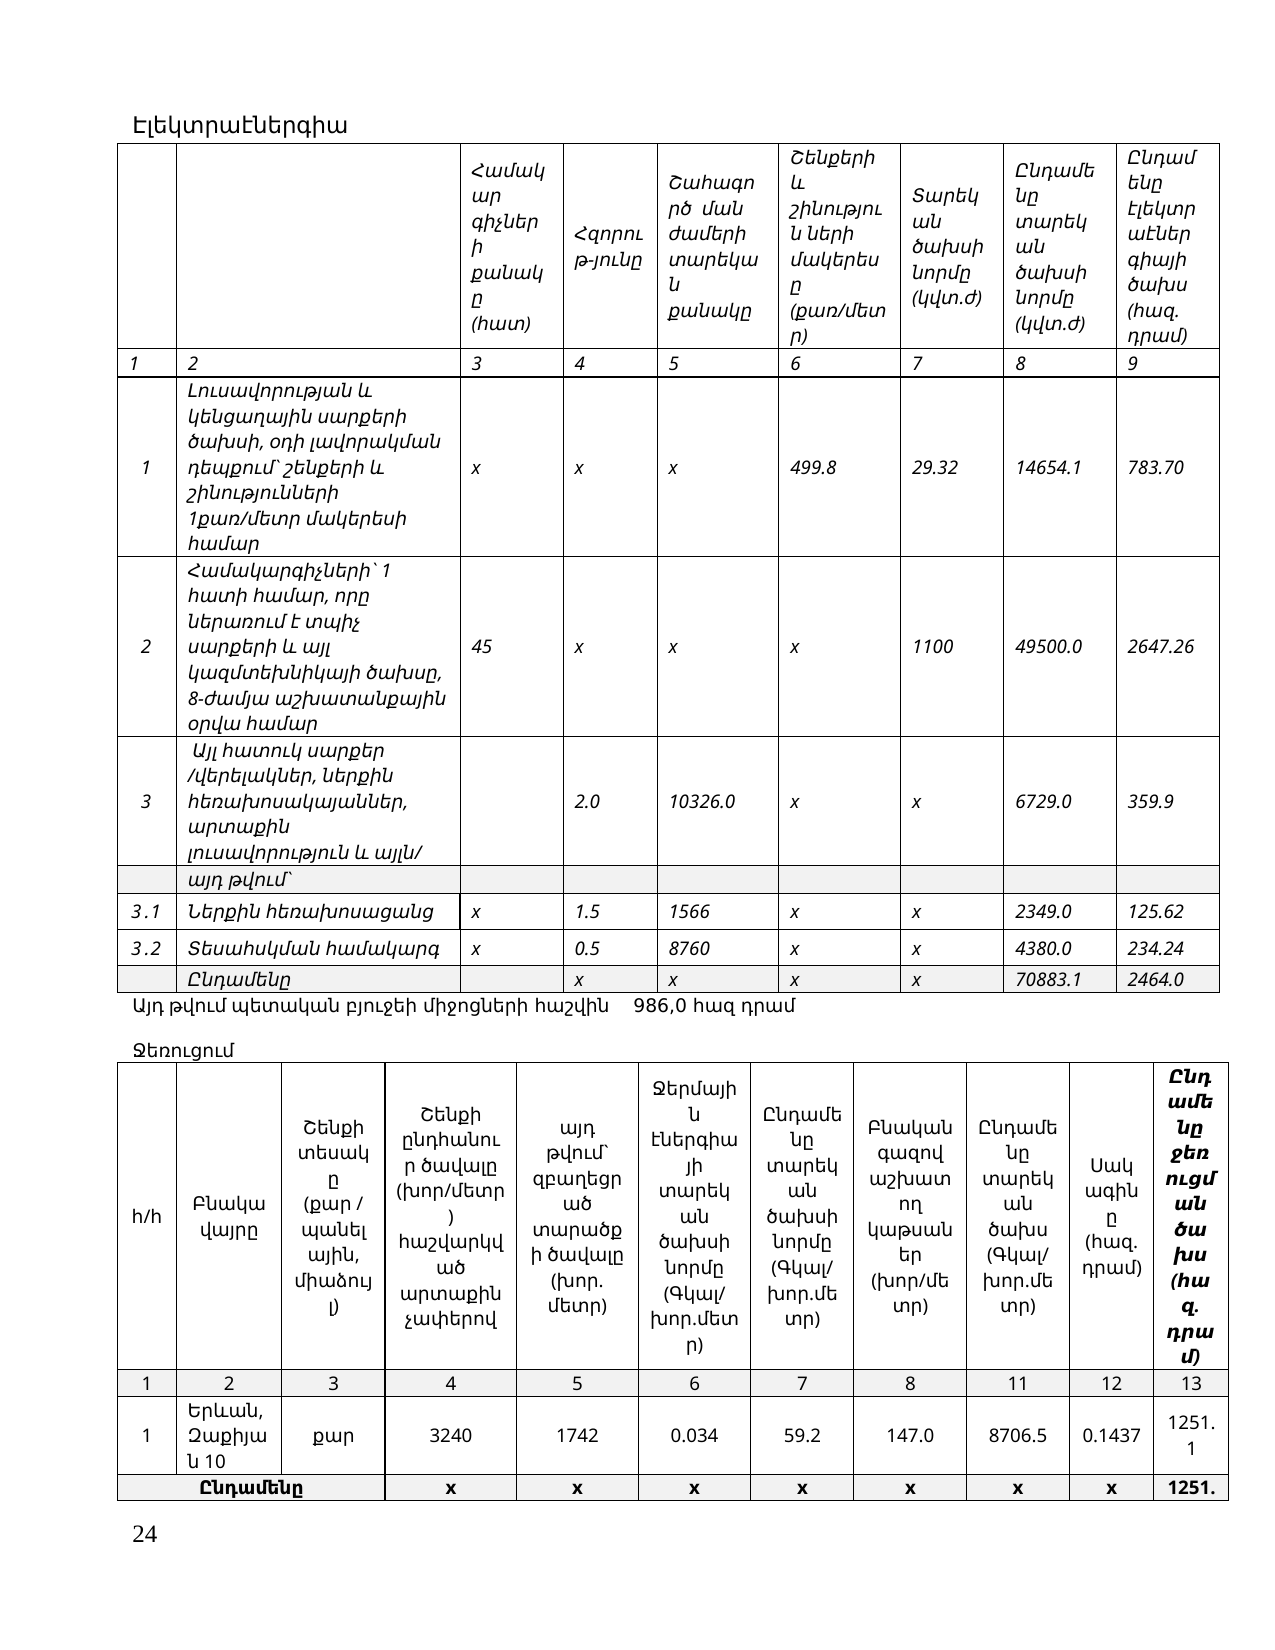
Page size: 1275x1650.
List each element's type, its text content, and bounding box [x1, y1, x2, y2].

table_cell 70883.1 [1004, 966, 1116, 992]
table_cell Համակարգիչների` 1 հատի համար, որը ներառում է տպիչ սարքերի և այլ կազմտեխնիկայի ծախսը, 8-ժամյա աշխատանքային օրվա համար [177, 557, 460, 736]
table_cell 14654.1 [1004, 378, 1116, 556]
table_cell Լուսավորության և կենցաղային սարքերի ծախսի, օդի լավորակման դեպքում` շենքերի և շինությունների 1քառ/մետր մակերեսի համար [177, 378, 460, 556]
table_cell x [779, 966, 900, 992]
table_cell 3240 [386, 1397, 516, 1473]
table_cell 2 [177, 349, 460, 376]
table_cell x [967, 1475, 1069, 1500]
table_cell 8760 [658, 930, 778, 965]
table_cell 8706.5 [967, 1397, 1069, 1473]
table_cell 234.24 [1117, 930, 1219, 965]
table_cell [461, 737, 563, 864]
table_cell x [386, 1475, 516, 1500]
table_cell 1 [118, 1370, 176, 1396]
table_cell 45 [461, 557, 563, 736]
table_cell 2.0 [564, 737, 657, 864]
table_cell x [751, 1475, 853, 1500]
table_cell 49500.0 [1004, 557, 1116, 736]
table_header [177, 144, 460, 348]
table_header այդ թվում` զբաղեցրած տարածքի ծավալը (խոր. մետր) [517, 1063, 638, 1369]
table_cell x [901, 966, 1003, 992]
table_cell [779, 866, 900, 893]
table_cell 6 [639, 1370, 750, 1396]
text Ջեռուցում [132, 1040, 1200, 1062]
table_cell 7 [751, 1370, 853, 1396]
table_cell 12 [1070, 1370, 1153, 1396]
table_header Համակար գիչների քանակը (հատ) [461, 144, 563, 348]
table_cell Ներքին հեռախոսացանց [177, 894, 459, 929]
table_header Բնակավայրը [177, 1063, 281, 1369]
table_cell 3 [118, 737, 176, 864]
table_cell 1251.1 [1154, 1475, 1228, 1500]
table_cell 1.5 [564, 894, 657, 929]
table_cell x [564, 966, 657, 992]
table_cell 29.32 [901, 378, 1003, 556]
table_cell Ընդամենը [177, 966, 460, 992]
table_header [118, 144, 176, 348]
table_cell 2647.26 [1117, 557, 1219, 736]
table_cell x [564, 557, 657, 736]
table_cell այդ թվում` [177, 866, 460, 893]
table_header Հզորութ-յունը [564, 144, 657, 348]
table_cell 4380.0 [1004, 930, 1116, 965]
table_cell x [658, 966, 778, 992]
table_cell [658, 866, 778, 893]
table_cell 3․2 [118, 930, 176, 965]
table_cell 499.8 [779, 378, 900, 556]
table_cell x [461, 894, 563, 929]
table_cell 11 [967, 1370, 1069, 1396]
table_cell 6 [779, 349, 900, 376]
table_header Շենքերի և շինություն ների մակերեսը (քառ/մետր) [779, 144, 900, 348]
table_cell 1742 [517, 1397, 638, 1473]
table_cell [901, 866, 1003, 893]
table_cell Երևան, Զաքիյան 10 [177, 1397, 281, 1473]
table_cell 8 [854, 1370, 966, 1396]
table_cell քար [282, 1397, 384, 1473]
table_header Ջերմային էներգիայի տարեկան ծախսի նորմը (Գկալ/ խոր.մետր) [639, 1063, 750, 1369]
table_cell 13 [1154, 1370, 1228, 1396]
table_cell 0.1437 [1070, 1397, 1153, 1473]
table_cell [118, 866, 176, 893]
table_header Ընդամենը տարեկան ծախսի նորմը (Գկալ/ խոր.մետր) [751, 1063, 853, 1369]
table_cell 6729.0 [1004, 737, 1116, 864]
table_cell 2464.0 [1117, 966, 1219, 992]
table_cell Տեսահսկման համակարգ [177, 930, 460, 965]
table_cell 9 [1117, 349, 1219, 376]
table_cell 3․1 [118, 894, 176, 929]
table_cell 783.70 [1117, 378, 1219, 556]
table_cell x [901, 930, 1003, 965]
table_cell x [564, 378, 657, 556]
table_cell x [461, 930, 563, 965]
table_cell x [901, 737, 1003, 864]
table_cell x [658, 378, 778, 556]
table_cell x [901, 894, 1003, 929]
table_cell 3 [282, 1370, 384, 1396]
table_header Բնական գազով աշխատող կաթսաներ (խոր/մետր) [854, 1063, 966, 1369]
text Էլեկտրաէներգիա [132, 112, 1200, 139]
text Այդ թվում պետական բյուջեի միջոցների հաշվին 986,0 հազ դրամ [132, 993, 1200, 1018]
table_cell 10326.0 [658, 737, 778, 864]
table_cell x [779, 894, 900, 929]
table_cell 4 [386, 1370, 516, 1396]
table_cell x [779, 737, 900, 864]
table_cell Ընդամենը x [118, 1475, 384, 1500]
table_cell [564, 866, 657, 893]
table_cell 59.2 [751, 1397, 853, 1473]
table_cell 1251.1 [1154, 1397, 1228, 1473]
table_header Շահագործ ման ժամերի տարեկան քանակը [658, 144, 778, 348]
table_header Ընդամենը տարեկան ծախսի նորմը (կվտ.ժ) [1004, 144, 1116, 348]
table_cell 8 [1004, 349, 1116, 376]
table_cell x [779, 557, 900, 736]
table_cell x [658, 557, 778, 736]
table_cell [461, 866, 563, 893]
table_cell 7 [901, 349, 1003, 376]
table_cell 147.0 [854, 1397, 966, 1473]
table_header Ընդամենը էլեկտրաէներ գիայի ծախս (հազ. դրամ) [1117, 144, 1219, 348]
table_cell x [517, 1475, 638, 1500]
table_cell 1 [118, 349, 176, 376]
table_cell 2 [118, 557, 176, 736]
table_cell 5 [517, 1370, 638, 1396]
table_cell [1117, 866, 1219, 893]
table_cell Այլ հատուկ սարքեր /վերելակներ, ներքին հեռախոսակայաններ, արտաքին լուսավորություն և այլն/ [177, 737, 460, 864]
table_cell [461, 966, 563, 992]
table_cell 2 [177, 1370, 281, 1396]
table_cell x [854, 1475, 966, 1500]
table_cell 0.034 [639, 1397, 750, 1473]
table_header Տարեկան ծախսի նորմը (կվտ.ժ) [901, 144, 1003, 348]
table_cell x [779, 930, 900, 965]
table_cell 1566 [658, 894, 778, 929]
table_header Ընդամենը տարեկան ծախս (Գկալ/ խոր.մետր) [967, 1063, 1069, 1369]
table_cell 1100 [901, 557, 1003, 736]
table_cell 359.9 [1117, 737, 1219, 864]
table_cell x [461, 378, 563, 556]
table_header հ/հ [118, 1063, 176, 1369]
table_cell 3 [461, 349, 563, 376]
table_header Ընդամենը ջեռուցման ծախս (հազ. դրամ) [1154, 1063, 1228, 1369]
table_cell 2349.0 [1004, 894, 1116, 929]
table_cell 125.62 [1117, 894, 1219, 929]
table_cell x [1070, 1475, 1153, 1500]
table_cell [118, 966, 176, 992]
table_cell x [639, 1475, 750, 1500]
table_header Սակագինը (հազ. դրամ) [1070, 1063, 1153, 1369]
table_header Շենքի ընդհանուր ծավալը (խոր/մետր) հաշվարկված արտաքին չափերով [386, 1063, 516, 1369]
table_cell [1004, 866, 1116, 893]
table_header Շենքի տեսակը (քար / պանելային, միաձույլ) [282, 1063, 384, 1369]
table_cell 5 [658, 349, 778, 376]
table_cell 4 [564, 349, 657, 376]
table_cell 1 [118, 1397, 176, 1473]
table_cell 1 [118, 378, 176, 556]
table_cell 0.5 [564, 930, 657, 965]
